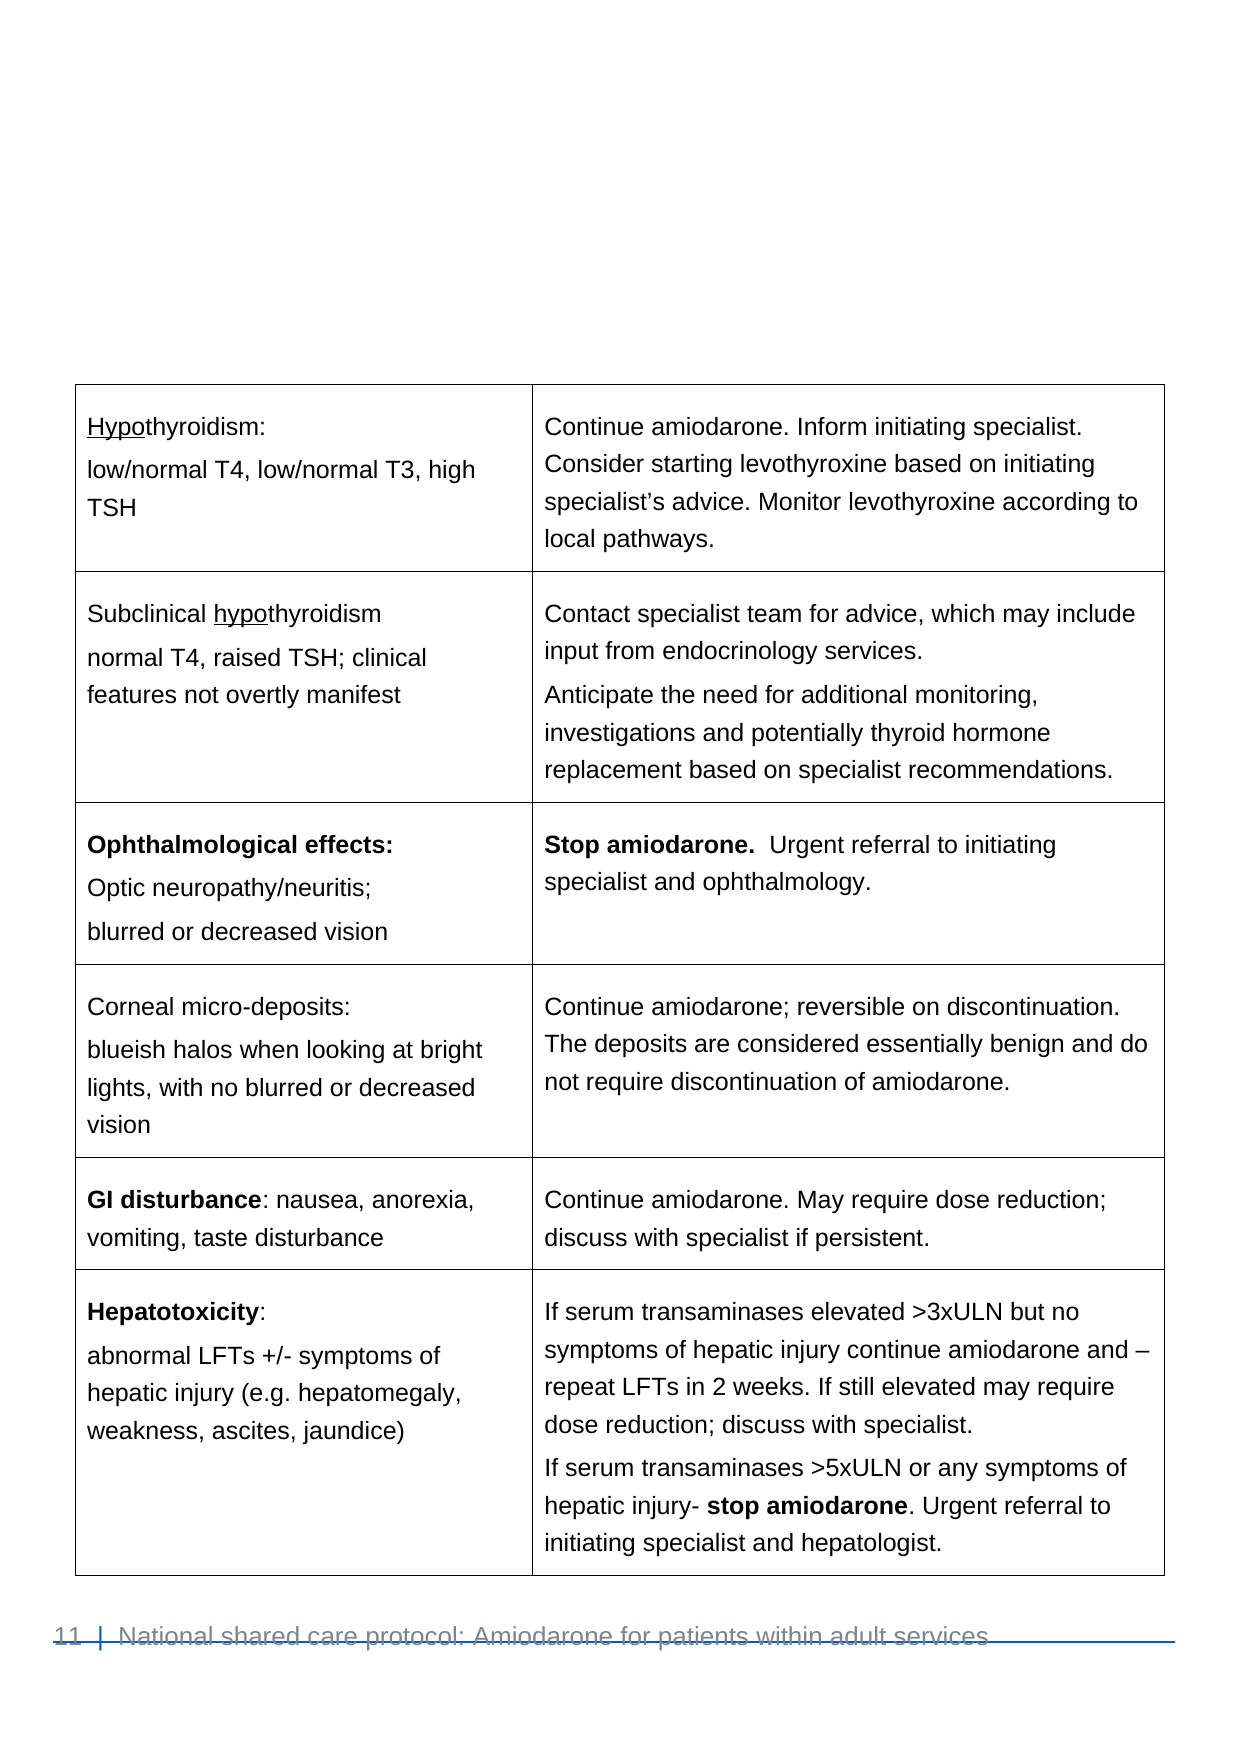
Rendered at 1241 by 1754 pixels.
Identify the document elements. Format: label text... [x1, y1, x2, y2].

table_cell Contact specialist team for advice, which may include input from endocrinology services. Anticipate the need for additional monitoring, investigations and potentially thyroid hormone replacement based on specialist recommendations. [533, 572, 1164, 802]
table_cell Continue amiodarone. May require dose reduction; discuss with specialist if persistent. [533, 1158, 1164, 1269]
table_cell Ophthalmological effects: Optic neuropathy/neuritis; blurred or decreased vision [76, 803, 532, 964]
table_cell Hypothyroidism: low/normal T4, low/normal T3, high TSH [76, 385, 532, 571]
table_cell Subclinical hypothyroidism normal T4, raised TSH; clinical features not overtly manifest [76, 572, 532, 802]
table_cell Continue amiodarone. Inform initiating specialist. Consider starting levothyroxine based on initiating specialist’s advice. Monitor levothyroxine according to local pathways. [533, 385, 1164, 571]
table_cell Corneal micro-deposits: blueish halos when looking at bright lights, with no blurred or decreased vision [76, 965, 532, 1157]
table_cell GI disturbance: nausea, anorexia, vomiting, taste disturbance [76, 1158, 532, 1269]
table_cell Continue amiodarone; reversible on discontinuation. The deposits are considered essentially benign and do not require discontinuation of amiodarone. [533, 965, 1164, 1157]
table_cell If serum transaminases elevated >3xULN but no symptoms of hepatic injury continue amiodarone and – repeat LFTs in 2 weeks. If still elevated may require dose reduction; discuss with specialist. If serum transaminases >5xULN or any symptoms of hepatic injury- stop amiodarone. Urgent referral to initiating specialist and hepatologist. [533, 1270, 1164, 1575]
table_cell Hepatotoxicity: abnormal LFTs +/- symptoms of hepatic injury (e.g. hepatomegaly, weakness, ascites, jaundice) [76, 1270, 532, 1575]
table_cell Stop amiodarone. Urgent referral to initiating specialist and ophthalmology. [533, 803, 1164, 964]
